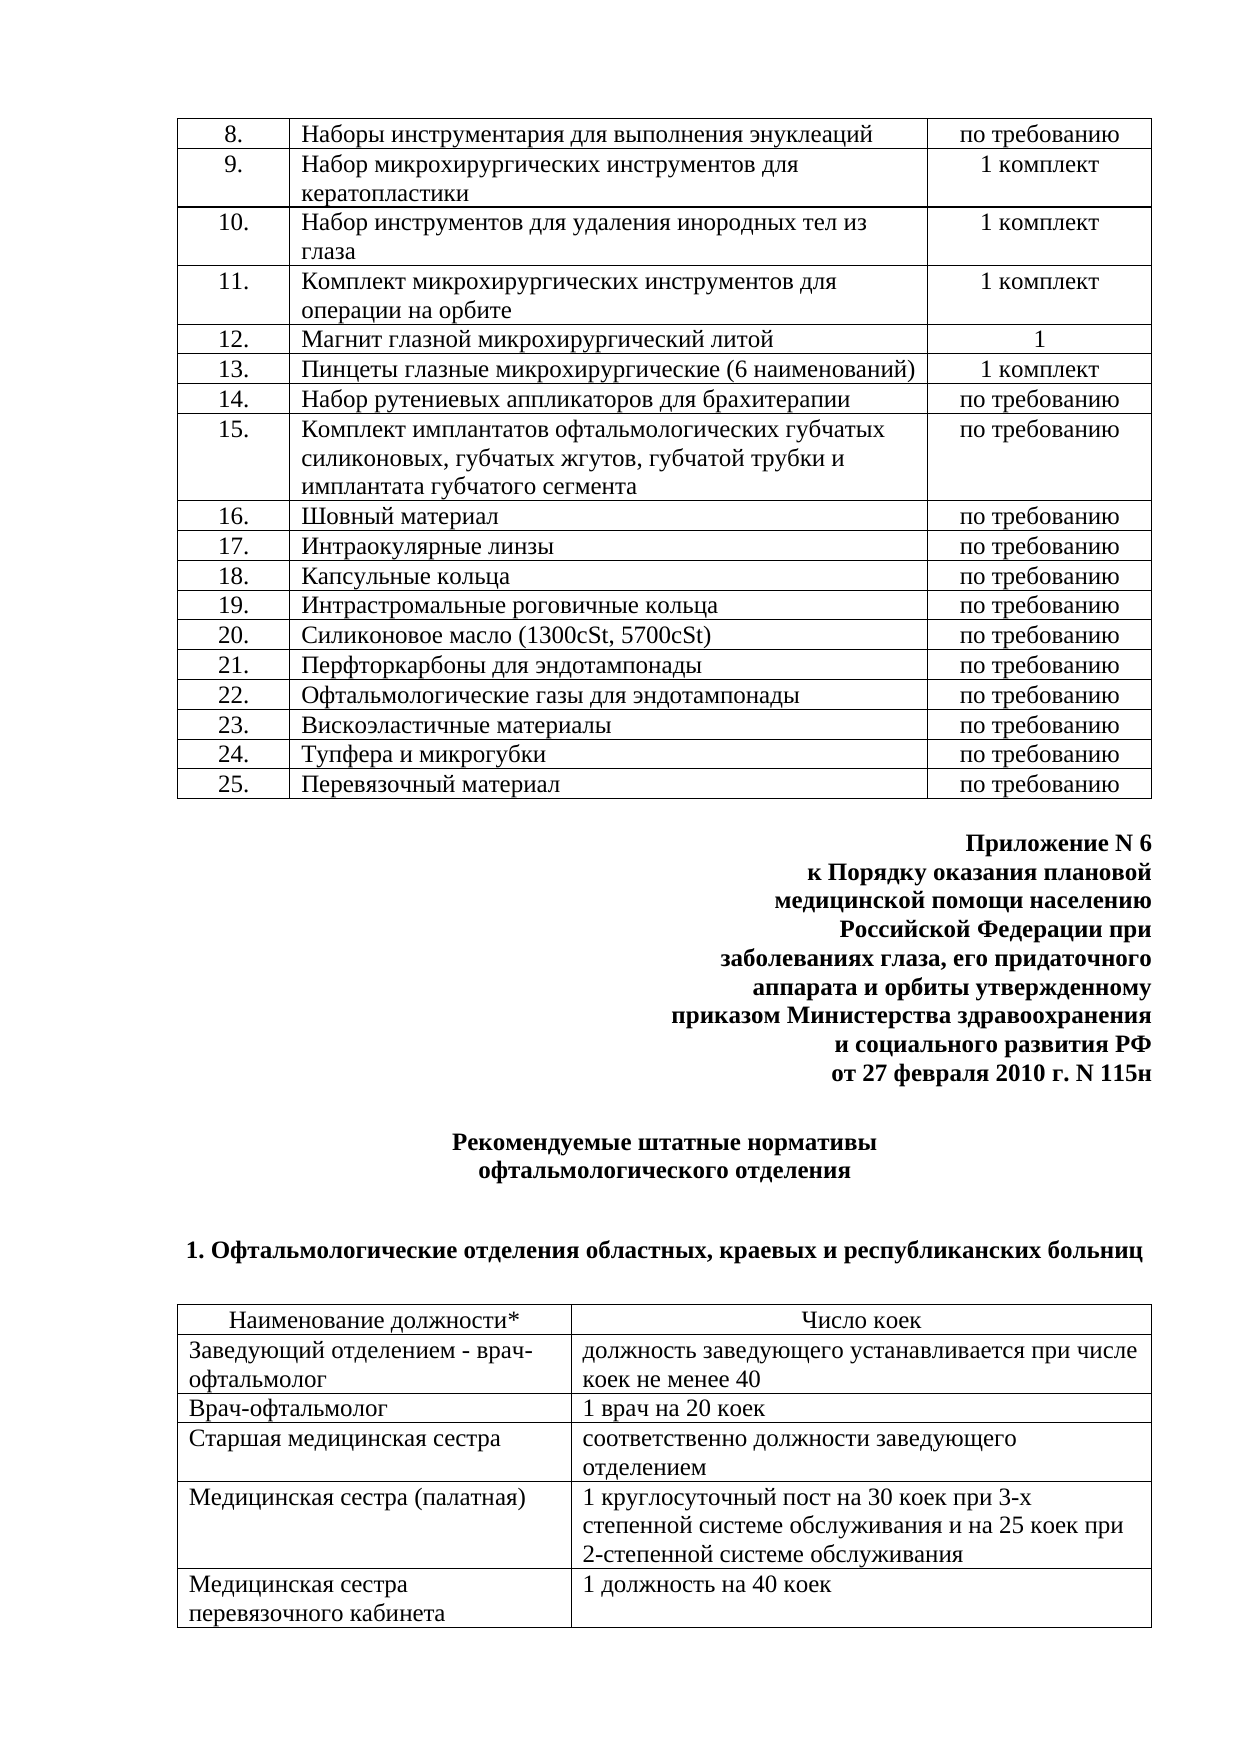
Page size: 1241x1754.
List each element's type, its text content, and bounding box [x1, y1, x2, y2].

table_cell по требованию [928, 769, 1151, 798]
table_cell 20. [178, 620, 289, 649]
table_cell 1 должность на 40 коек [572, 1569, 1151, 1627]
table_cell по требованию [928, 384, 1151, 413]
table_cell Интрастромальные роговичные кольца [290, 591, 927, 619]
table_cell Тупфера и микрогубки [290, 740, 927, 768]
table_cell Наборы инструментария для выполнения энуклеаций [290, 119, 927, 148]
text к Порядку оказания плановой [177, 857, 1152, 885]
table_cell 10. [178, 208, 289, 265]
table_cell соответственно должности заведующего отделением [572, 1423, 1151, 1481]
text от 27 февраля 2010 г. N 115н [177, 1058, 1152, 1087]
text Приложение N 6 [177, 828, 1152, 857]
table_cell 1 комплект [928, 149, 1151, 206]
text аппарата и орбиты утвержденному [177, 972, 1152, 1000]
table_cell Перфторкарбоны для эндотампонады [290, 650, 927, 679]
table_cell Интраокулярные линзы [290, 531, 927, 560]
table_cell по требованию [928, 561, 1151, 589]
table_cell 8. [178, 119, 289, 148]
table_cell 1 комплект [928, 266, 1151, 323]
table_cell 9. [178, 149, 289, 206]
table_cell Капсульные кольца [290, 561, 927, 589]
table_cell 25. [178, 769, 289, 798]
table_header Наименование должности* [178, 1305, 571, 1334]
table_cell 21. [178, 650, 289, 679]
table_cell 1 врач на 20 коек [572, 1394, 1151, 1422]
table_cell по требованию [928, 650, 1151, 679]
table_cell Комплект имплантатов офтальмологических губчатых силиконовых, губчатых жгутов, губчатой трубки и имплантата губчатого сегмента [290, 414, 927, 500]
table_cell 18. [178, 561, 289, 589]
table_cell Комплект микрохирургических инструментов для операции на орбите [290, 266, 927, 323]
table_header Число коек [572, 1305, 1151, 1334]
table_cell по требованию [928, 680, 1151, 709]
table_cell Пинцеты глазные микрохирургические (6 наименований) [290, 354, 927, 383]
table_cell 1 круглосуточный пост на 30 коек при 3-х степенной системе обслуживания и на 25 коек при 2-степенной системе обслуживания [572, 1482, 1151, 1568]
table_cell Набор инструментов для удаления инородных тел из глаза [290, 208, 927, 265]
text 1. Офтальмологические отделения областных, краевых и республиканских больниц [177, 1235, 1152, 1264]
table_cell 1 [928, 325, 1151, 353]
table_cell 16. [178, 501, 289, 530]
table_cell 14. [178, 384, 289, 413]
table_cell Силиконовое масло (1300cSt, 5700cSt) [290, 620, 927, 649]
table_cell 1 комплект [928, 208, 1151, 265]
text Российской Федерации при [177, 914, 1152, 943]
table_cell 11. [178, 266, 289, 323]
table_cell Набор рутениевых аппликаторов для брахитерапии [290, 384, 927, 413]
table_cell Набор микрохирургических инструментов для кератопластики [290, 149, 927, 206]
table_cell Медицинская сестра (палатная) [178, 1482, 571, 1568]
text заболеваниях глаза, его придаточного [177, 943, 1152, 972]
text и социального развития РФ [177, 1029, 1152, 1058]
text Рекомендуемые штатные нормативы офтальмологического отделения [177, 1127, 1152, 1184]
table_cell 24. [178, 740, 289, 768]
table_cell Офтальмологические газы для эндотампонады [290, 680, 927, 709]
table_cell по требованию [928, 740, 1151, 768]
table_cell по требованию [928, 591, 1151, 619]
table_cell по требованию [928, 501, 1151, 530]
text приказом Министерства здравоохранения [177, 1000, 1152, 1029]
table_cell по требованию [928, 531, 1151, 560]
table_cell Врач-офтальмолог [178, 1394, 571, 1422]
table_cell Шовный материал [290, 501, 927, 530]
table_cell 17. [178, 531, 289, 560]
table_cell Перевязочный материал [290, 769, 927, 798]
text медицинской помощи населению [177, 885, 1152, 914]
table_cell по требованию [928, 119, 1151, 148]
table_cell по требованию [928, 414, 1151, 500]
table_cell по требованию [928, 710, 1151, 738]
table_cell 23. [178, 710, 289, 738]
table_cell Заведующий отделением - врач-офтальмолог [178, 1335, 571, 1392]
table_cell Медицинская сестра перевязочного кабинета [178, 1569, 571, 1627]
table_cell 13. [178, 354, 289, 383]
table_cell 1 комплект [928, 354, 1151, 383]
table_cell Магнит глазной микрохирургический литой [290, 325, 927, 353]
table_cell по требованию [928, 620, 1151, 649]
table_cell Вискоэластичные материалы [290, 710, 927, 738]
table_cell 12. [178, 325, 289, 353]
table_cell должность заведующего устанавливается при числе коек не менее 40 [572, 1335, 1151, 1392]
table_cell Старшая медицинская сестра [178, 1423, 571, 1481]
table_cell 22. [178, 680, 289, 709]
table_cell 19. [178, 591, 289, 619]
table_cell 15. [178, 414, 289, 500]
